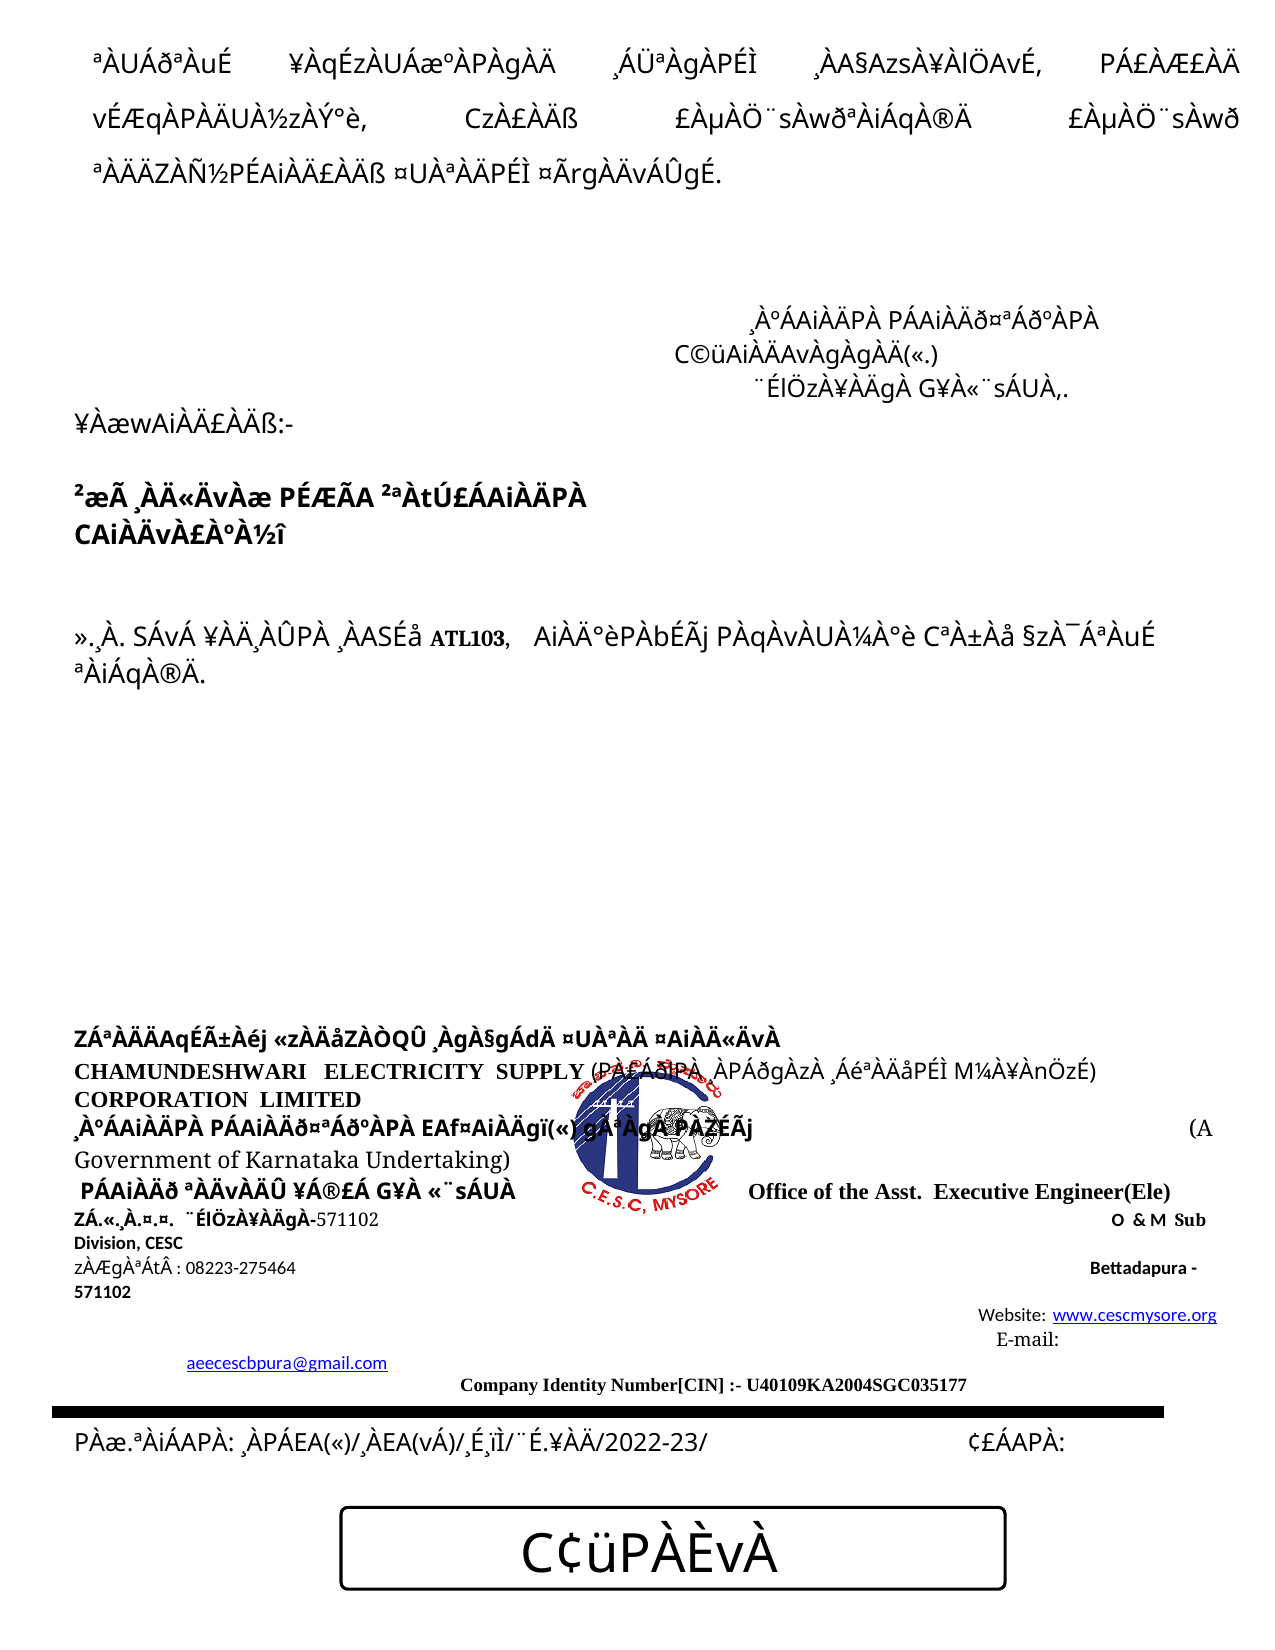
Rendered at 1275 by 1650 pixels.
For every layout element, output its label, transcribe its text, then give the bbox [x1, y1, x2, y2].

text ¥ÀæwAiÀÄ£ÀÄß:- [74, 405, 1240, 442]
text zÀÆgÀªÁtÂ : 08223-275464 Bettadapura -571102 [74, 1254, 1240, 1303]
text Website: www.cescmysore.org [74, 1303, 1240, 1326]
text E-mail: aeecescbpura@gmail.com [186, 1326, 1240, 1374]
text ¸ÀºÁAiÀÄPÀ PÁAiÀÄð¤ªÁðºÀPÀ EAf¤AiÀÄgï(«) gÀªÀgÀ PÀZÉÃj (A Government of Karnataka Undertaking) [74, 1112, 1240, 1175]
text ».¸À. SÁvÁ ¥ÀÄ¸ÀÛPÀ ¸ÀASÉå ATL103, AiÀÄ°èPÀbÉÃj PÀqÀvÀUÀ¼À°è CªÀ±Àå §zÀ¯ÁªÀuÉ ªÀiÁqÀ®Ä. [74, 618, 1240, 692]
text ¸ÀºÁAiÀÄPÀ PÁAiÀÄð¤ªÁðºÀPÀ C©üAiÀÄAvÀgÀgÀÄ(«.) [674, 302, 1240, 371]
text PÁAiÀÄð ªÀÄvÀÄÛ ¥Á®£Á G¥À «¨sÁUÀ Office of the Asst. Executive Engineer(Ele) [74, 1175, 1240, 1206]
text ZÁªÀÄÄAqÉÃ±Àéj «zÀÄåZÀÒQÛ ¸ÀgÀ§gÁdÄ ¤UÀªÀÄ ¤AiÀÄ«ÄvÀ CHAMUNDESHWARI ELECTRICITY SUPPLY (PÀ£ÁðlPÀ ¸ÀPÁðgÀzÀ ¸ÁéªÀÄåPÉÌ M¼À¥ÀnÖzÉ) CORPORATION LIMITED [74, 1023, 1240, 1112]
text Company Identity Number[CIN] :- U40109KA2004SGC035177 [186, 1374, 1240, 1396]
text ZÁ.«.¸À.¤.¤. ¨ÉlÖzÀ¥ÀÄgÀ-571102 O & M Sub Division, CESC [74, 1206, 1240, 1254]
text ¨ÉlÖzÀ¥ÀÄgÀ G¥À«¨sÁUÀ,. [599, 371, 1240, 405]
text ²æÃ ¸ÀÄ«ÄvÀæ PÉÆÃA ²ªÀtÚ£ÁAiÀÄPÀ [74, 478, 1240, 515]
text CAiÀÄvÀ£ÀºÀ½î [74, 515, 1240, 552]
text PÀæ.ªÀiÁAPÀ: ¸ÀPÁEA(«)/¸ÀEA(vÁ)/¸É¸ïÌ/¨É.¥ÀÄ/2022-23/ ¢£ÁAPÀ: [74, 1424, 1240, 1459]
text ªÀUÁðªÀuÉ ¥ÀqÉzÀUÁæºÀPÀgÀÄ ¸ÁÜªÀgÀPÉÌ ¸ÀA§AzsÀ¥ÀlÖAvÉ, PÁ£ÀÆ£ÀÄ vÉÆqÀPÀÄUÀ½zÀÝ°è, CzÀ£ÀÄß £ÀµÀÖ¨sÀwðªÀiÁqÀ®Ä £ÀµÀÖ¨sÀwð ªÀÄÄZÀÑ½PÉAiÀÄ£ÀÄß ¤UÀªÀÄPÉÌ ¤ÃrgÀÄvÁÛgÉ. [93, 44, 1240, 192]
